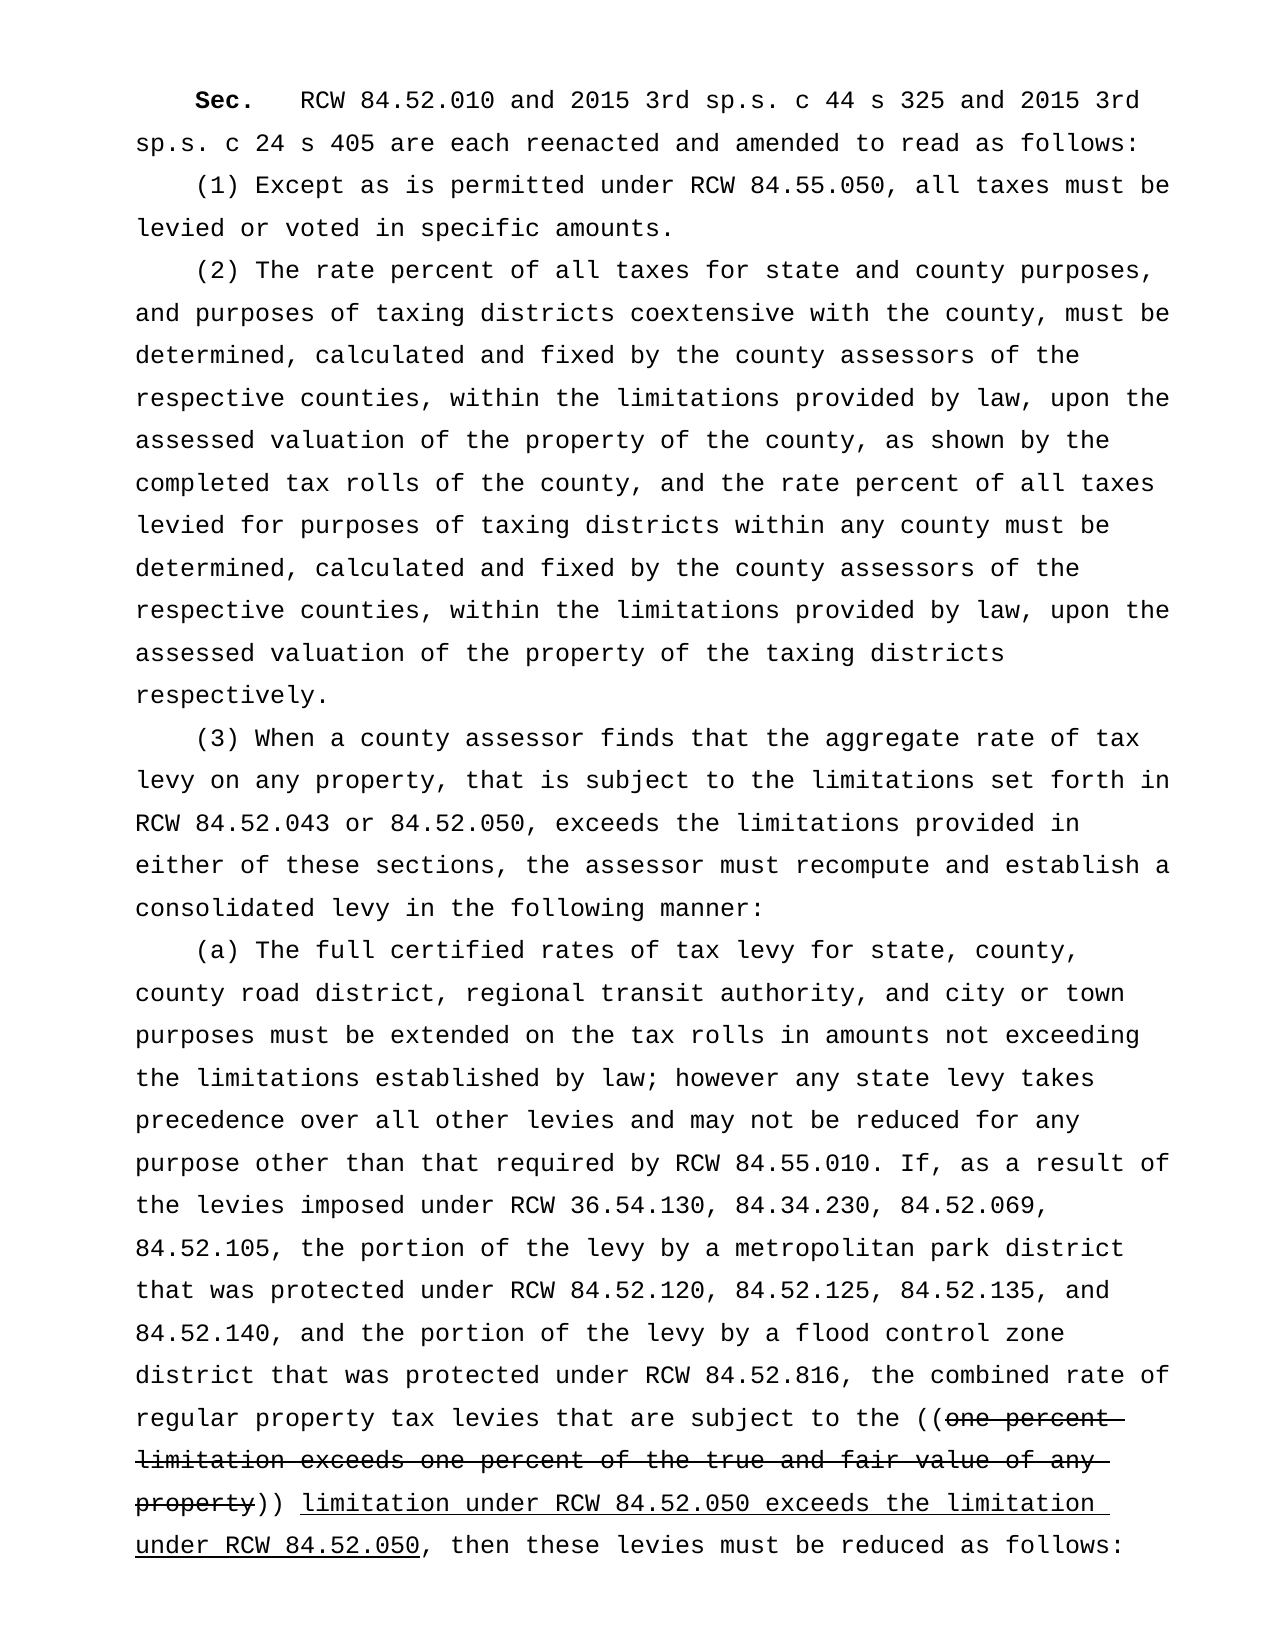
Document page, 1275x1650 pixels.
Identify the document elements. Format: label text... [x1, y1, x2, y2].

text (2) The rate percent of all taxes for state and county purposes, and purposes of taxing districts coextensive with the county, must be determined, calculated and fixed by the county assessors of the respective counties, within the limitations provided by law, upon the assessed valuation of the property of the county, as shown by the completed tax rolls of the county, and the rate percent of all taxes levied for purposes of taxing districts within any county must be determined, calculated and fixed by the county assessors of the respective counties, within the limitations provided by law, upon the assessed valuation of the property of the taxing districts respectively. [135, 245, 1170, 712]
text (3) When a county assessor finds that the aggregate rate of tax levy on any property, that is subject to the limitations set forth in RCW 84.52.043 or 84.52.050, exceeds the limitations provided in either of these sections, the assessor must recompute and establish a consolidated levy in the following manner: [135, 712, 1170, 925]
text (1) Except as is permitted under RCW 84.55.050, all taxes must be levied or voted in specific amounts. [135, 160, 1170, 245]
text (a) The full certified rates of tax levy for state, county, county road district, regional transit authority, and city or town purposes must be extended on the tax rolls in amounts not exceeding the limitations established by law; however any state levy takes precedence over all other levies and may not be reduced for any purpose other than that required by RCW 84.55.010. If, as a result of the levies imposed under RCW 36.54.130, 84.34.230, 84.52.069, 84.52.105, the portion of the levy by a metropolitan park district that was protected under RCW 84.52.120, 84.52.125, 84.52.135, and 84.52.140, and the portion of the levy by a flood control zone district that was protected under RCW 84.52.816, the combined rate of regular property tax levies that are subject to the ((one percent limitation exceeds one percent of the true and fair value of any property)) limitation under RCW 84.52.050 exceeds the limitation under RCW 84.52.050, then these levies must be reduced as follows: [135, 925, 1170, 1562]
text Sec. RCW 84.52.010 and 2015 3rd sp.s. c 44 s 325 and 2015 3rd sp.s. c 24 s 405 are each reenacted and amended to read as follows: [135, 75, 1170, 160]
